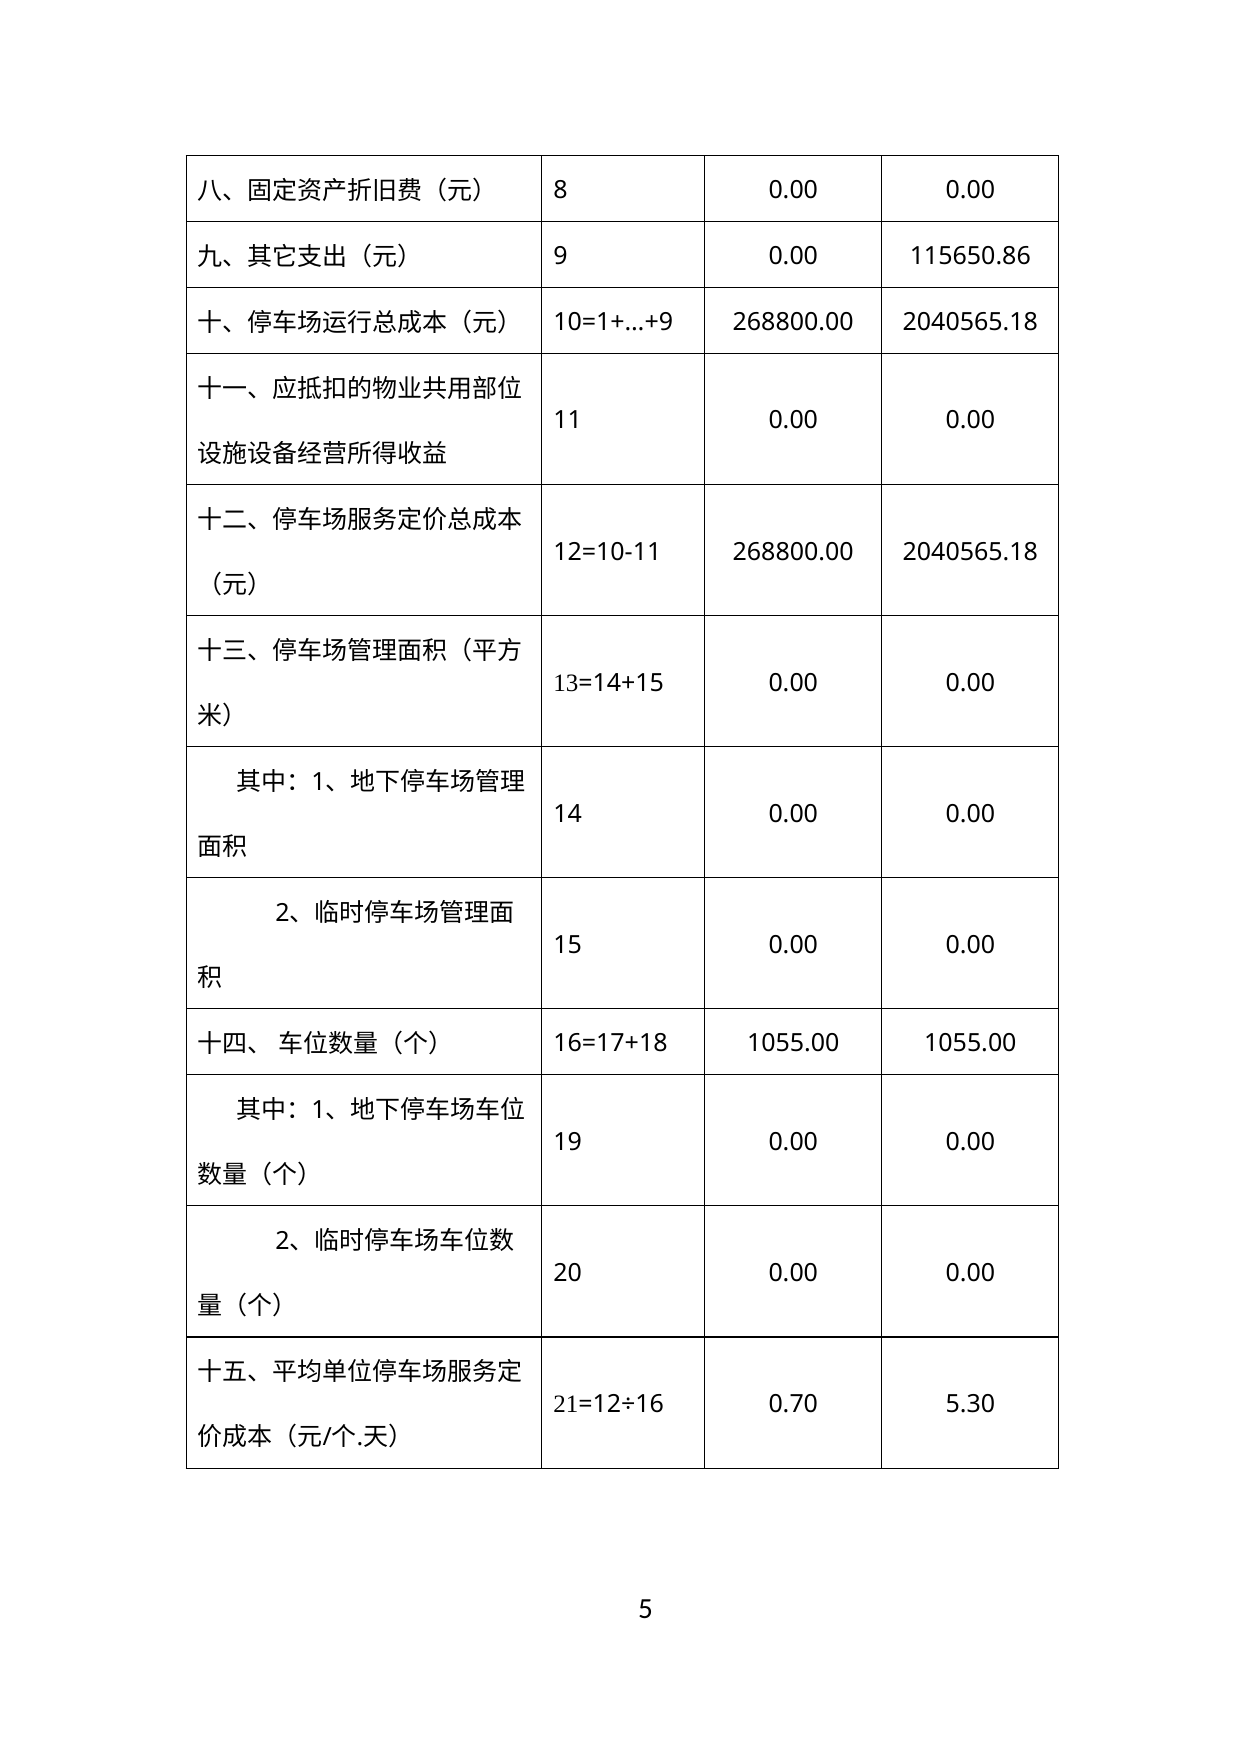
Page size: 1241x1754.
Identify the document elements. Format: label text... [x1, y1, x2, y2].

table_cell 8 [542, 156, 704, 221]
table_cell 0.00 [705, 616, 881, 746]
table_cell 0.00 [882, 616, 1058, 746]
table_cell 十、停车场运行总成本（元） [187, 288, 541, 353]
table_cell 20 [542, 1206, 704, 1336]
table_cell 19 [542, 1075, 704, 1205]
table_cell 2、临时停车场车位数量（个） [187, 1206, 541, 1336]
table_cell 1055.00 [705, 1009, 881, 1074]
table_cell 0.00 [705, 1075, 881, 1205]
table_cell 九、其它支出（元） [187, 222, 541, 287]
table_cell 13=14+15 [542, 616, 704, 746]
table_cell 115650.86 [882, 222, 1058, 287]
table_cell 十一、应抵扣的物业共用部位设施设备经营所得收益 [187, 354, 541, 484]
table_cell 其中：1、地下停车场管理面积 [187, 747, 541, 877]
table_cell 12=10-11 [542, 485, 704, 615]
table_cell 2040565.18 [882, 288, 1058, 353]
table_cell 0.00 [882, 1206, 1058, 1336]
table_cell 十三、停车场管理面积（平方米） [187, 616, 541, 746]
table_cell 0.00 [882, 1075, 1058, 1205]
table_cell 1055.00 [882, 1009, 1058, 1074]
table_cell 15 [542, 878, 704, 1008]
table_cell 0.00 [882, 878, 1058, 1008]
table_cell 5.30 [882, 1338, 1058, 1467]
table_cell 10=1+…+9 [542, 288, 704, 353]
table_cell 十二、停车场服务定价总成本（元） [187, 485, 541, 615]
table_cell 268800.00 [705, 288, 881, 353]
table_cell 0.00 [705, 156, 881, 221]
table_cell 0.00 [705, 354, 881, 484]
table_cell 9 [542, 222, 704, 287]
table_cell 2040565.18 [882, 485, 1058, 615]
table_cell 八、固定资产折旧费（元） [187, 156, 541, 221]
table_cell 其中：1、地下停车场车位数量（个） [187, 1075, 541, 1205]
table_cell 14 [542, 747, 704, 877]
table_cell 0.00 [705, 1206, 881, 1336]
table_cell 2、临时停车场管理面积 [187, 878, 541, 1008]
table_cell 16=17+18 [542, 1009, 704, 1074]
table_cell 0.00 [882, 747, 1058, 877]
table_cell 0.00 [705, 878, 881, 1008]
table_cell 十五、平均单位停车场服务定价成本（元/个.天） [187, 1338, 541, 1467]
table_cell 十四、 车位数量（个） [187, 1009, 541, 1074]
table_cell 0.00 [705, 747, 881, 877]
table_cell 21=12÷16 [542, 1338, 704, 1467]
table_cell 0.70 [705, 1338, 881, 1467]
table_cell 0.00 [882, 156, 1058, 221]
table_cell 268800.00 [705, 485, 881, 615]
table_cell 0.00 [705, 222, 881, 287]
table_cell 11 [542, 354, 704, 484]
table_cell 0.00 [882, 354, 1058, 484]
